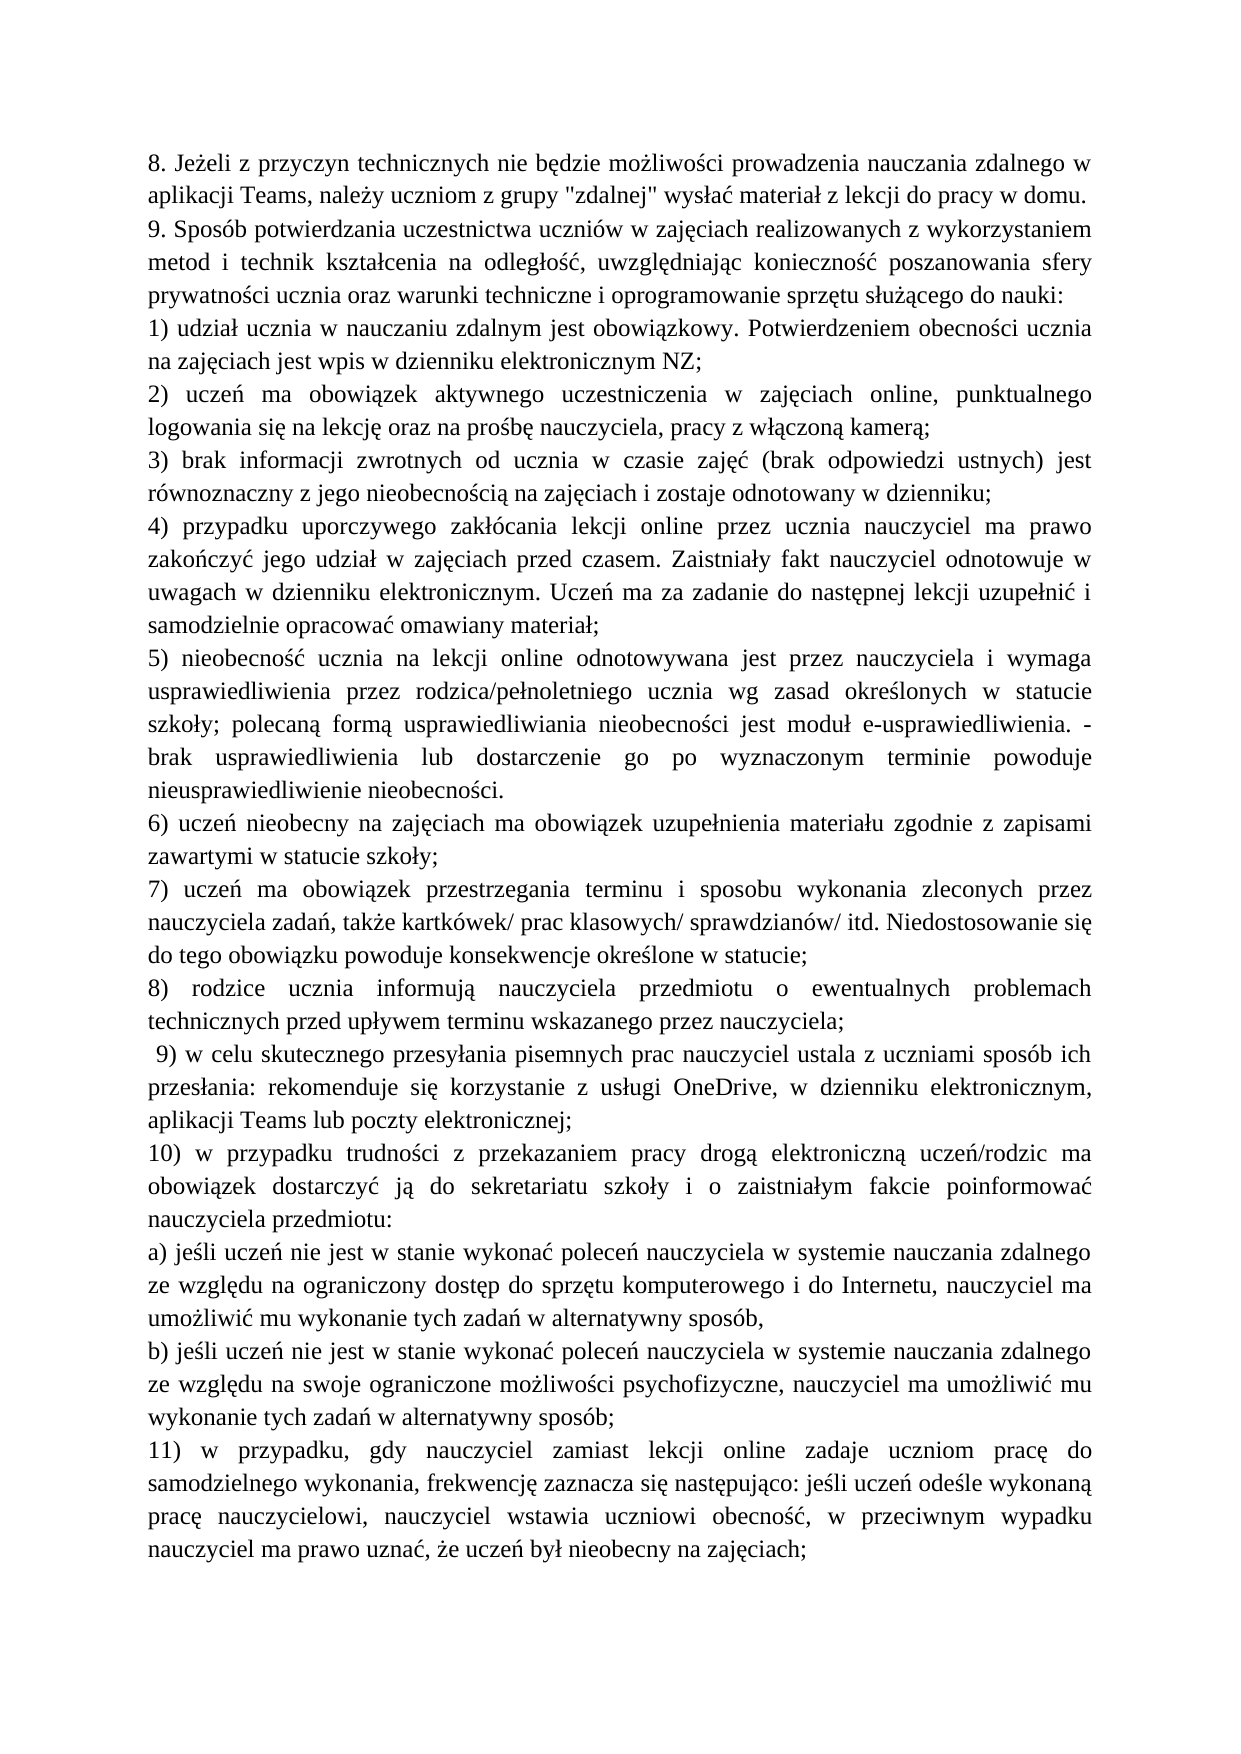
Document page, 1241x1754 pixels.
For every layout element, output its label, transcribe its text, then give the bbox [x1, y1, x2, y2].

text 4) przypadku uporczywego zakłócania lekcji online przez ucznia nauczyciel ma prawo zakończyć jego udział w zajęciach przed czasem. Zaistniały fakt nauczyciel odnotowuje w uwagach w dzienniku elektronicznym. Uczeń ma za zadanie do następnej lekcji uzupełnić i samodzielnie opracować omawiany materiał; [148, 511, 1093, 639]
text 11) w przypadku, gdy nauczyciel zamiast lekcji online zadaje uczniom pracę do samodzielnego wykonania, frekwencję zaznacza się następująco: jeśli uczeń odeśle wykonaną pracę nauczycielowi, nauczyciel wstawia uczniowi obecność, w przeciwnym wypadku nauczyciel ma prawo uznać, że uczeń był nieobecny na zajęciach; [148, 1435, 1093, 1563]
text b) jeśli uczeń nie jest w stanie wykonać poleceń nauczyciela w systemie nauczania zdalnego ze względu na swoje ograniczone możliwości psychofizyczne, nauczyciel ma umożliwić mu wykonanie tych zadań w alternatywny sposób; [148, 1336, 1093, 1431]
text 8. Jeżeli z przyczyn technicznych nie będzie możliwości prowadzenia nauczania zdalnego w aplikacji Teams, należy uczniom z grupy "zdalnej" wysłać materiał z lekcji do pracy w domu. [148, 148, 1093, 209]
text 10) w przypadku trudności z przekazaniem pracy drogą elektroniczną uczeń/rodzic ma obowiązek dostarczyć ją do sekretariatu szkoły i o zaistniałym fakcie poinformować nauczyciela przedmiotu: [148, 1138, 1093, 1233]
text 9. Sposób potwierdzania uczestnictwa uczniów w zajęciach realizowanych z wykorzystaniem metod i technik kształcenia na odległość, uwzględniając konieczność poszanowania sfery prywatności ucznia oraz warunki techniczne i oprogramowanie sprzętu służącego do nauki: [148, 214, 1093, 308]
text 5) nieobecność ucznia na lekcji online odnotowywana jest przez nauczyciela i wymaga usprawiedliwienia przez rodzica/pełnoletniego ucznia wg zasad określonych w statucie szkoły; polecaną formą usprawiedliwiania nieobecności jest moduł e-usprawiedliwienia. - brak usprawiedliwienia lub dostarczenie go po wyznaczonym terminie powoduje nieusprawiedliwienie nieobecności. [148, 643, 1093, 804]
text 2) uczeń ma obowiązek aktywnego uczestniczenia w zajęciach online, punktualnego logowania się na lekcję oraz na prośbę nauczyciela, pracy z włączoną kamerą; [148, 379, 1093, 441]
text 3) brak informacji zwrotnych od ucznia w czasie zajęć (brak odpowiedzi ustnych) jest równoznaczny z jego nieobecnością na zajęciach i zostaje odnotowany w dzienniku; [148, 445, 1093, 507]
text 6) uczeń nieobecny na zajęciach ma obowiązek uzupełnienia materiału zgodnie z zapisami zawartymi w statucie szkoły; [148, 808, 1093, 870]
text 9) w celu skutecznego przesyłania pisemnych prac nauczyciel ustala z uczniami sposób ich przesłania: rekomenduje się korzystanie z usługi OneDrive, w dzienniku elektronicznym, aplikacji Teams lub poczty elektronicznej; [148, 1039, 1093, 1134]
text a) jeśli uczeń nie jest w stanie wykonać poleceń nauczyciela w systemie nauczania zdalnego ze względu na ograniczony dostęp do sprzętu komputerowego i do Internetu, nauczyciel ma umożliwić mu wykonanie tych zadań w alternatywny sposób, [148, 1237, 1093, 1332]
text 7) uczeń ma obowiązek przestrzegania terminu i sposobu wykonania zleconych przez nauczyciela zadań, także kartkówek/ prac klasowych/ sprawdzianów/ itd. Niedostosowanie się do tego obowiązku powoduje konsekwencje określone w statucie; [148, 874, 1093, 969]
text 8) rodzice ucznia informują nauczyciela przedmiotu o ewentualnych problemach technicznych przed upływem terminu wskazanego przez nauczyciela; [148, 973, 1093, 1035]
text 1) udział ucznia w nauczaniu zdalnym jest obowiązkowy. Potwierdzeniem obecności ucznia na zajęciach jest wpis w dzienniku elektronicznym NZ; [148, 313, 1093, 374]
